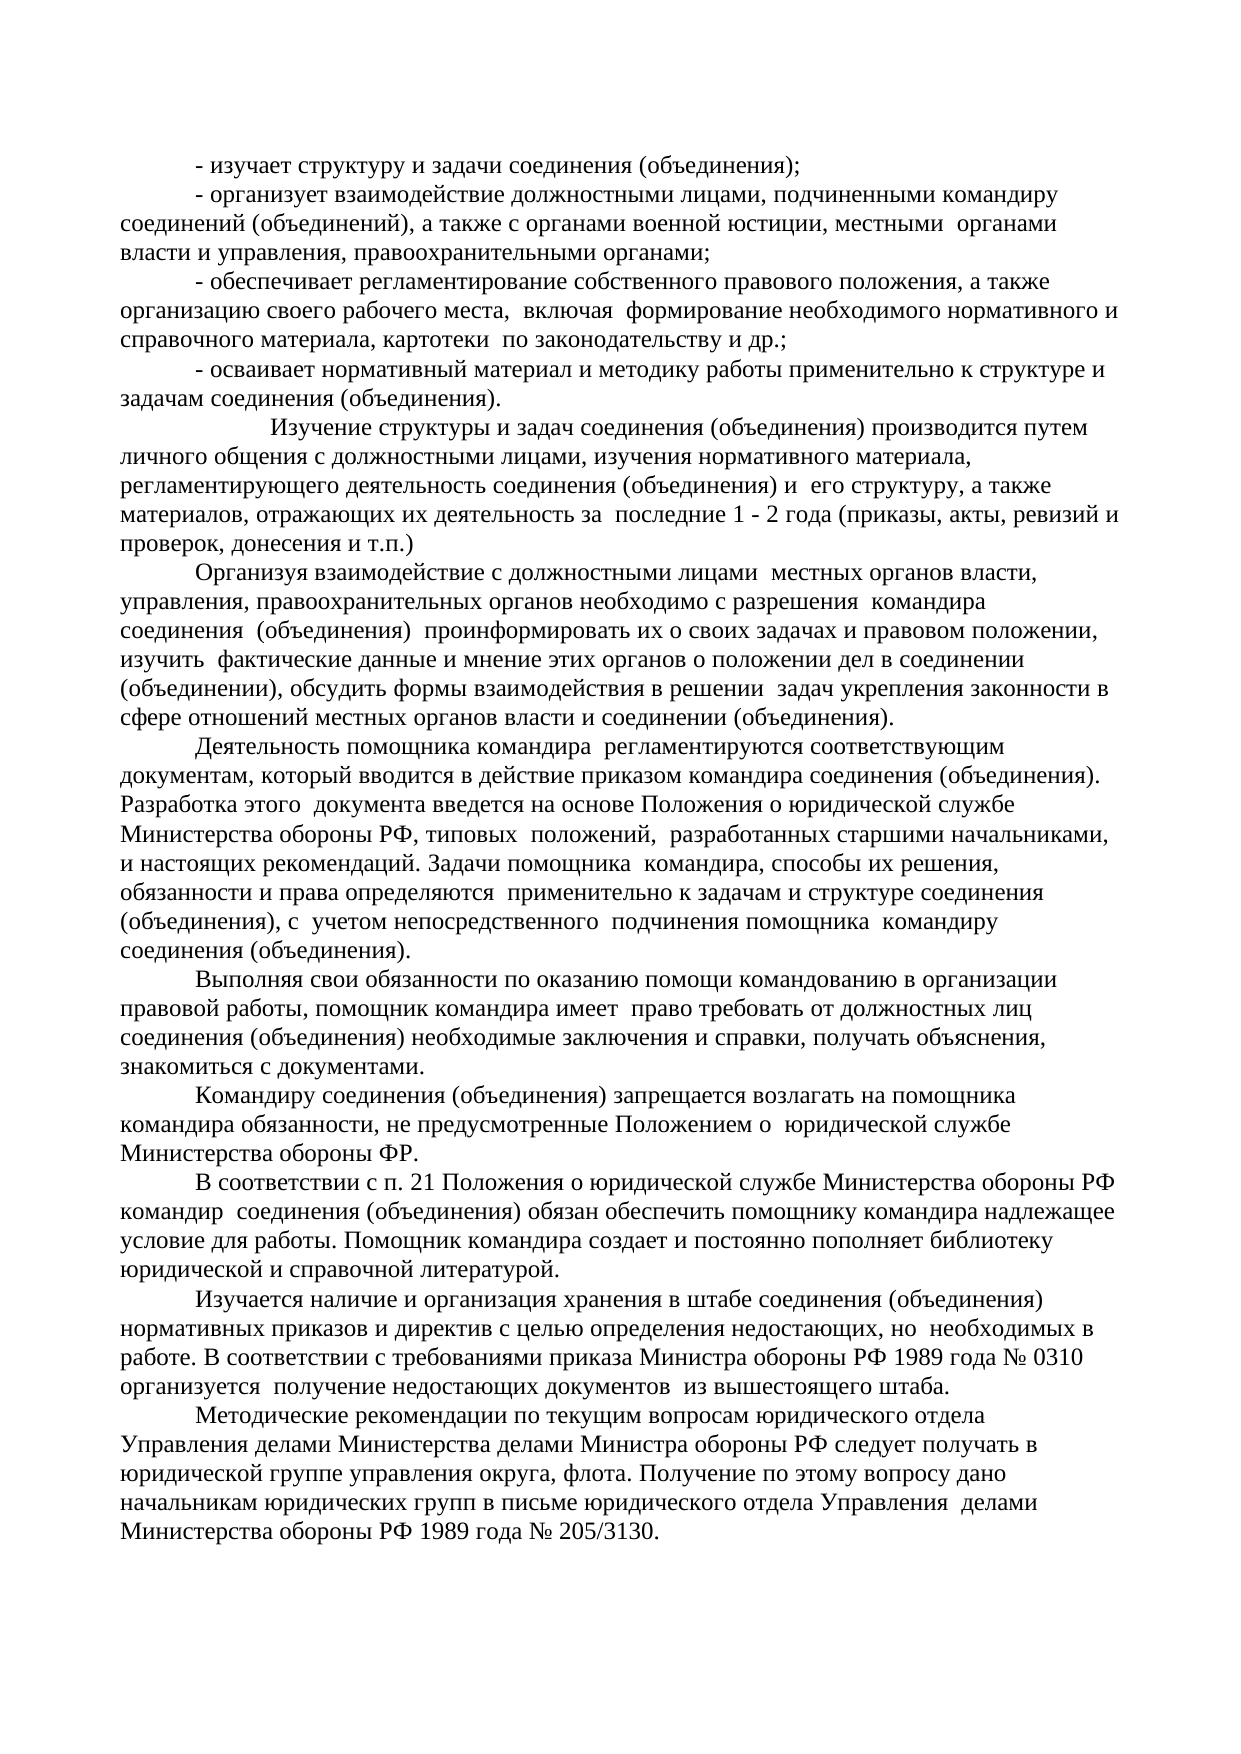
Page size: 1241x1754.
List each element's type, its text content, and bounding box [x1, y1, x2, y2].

text Организуя взаимодействие с должностными лицами местных органов власти, управления, правоохранительных органов необходимо с разрешения командира соединения (объединения) проинформировать их о своих задачах и правовом положении, изучить фактические данные и мнение этих органов о положении дел в соединении (объединении), обсудить формы взаимодействия в решении задач укрепления законности в сфере отношений местных органов власти и соединении (объединения). [120, 557, 1120, 731]
text Изучение структуры и задач соединения (объединения) производится путем личного общения с должностными лицами, изучения нормативного материала, регламентирующего деятельность соединения (объединения) и его структуру, а также материалов, отражающих их деятельность за последние 1 - 2 года (приказы, акты, ревизий и проверок, донесения и т.п.) [120, 412, 1120, 557]
text Командиру соединения (объединения) запрещается возлагать на помощника командира обязанности, не предусмотренные Положением о юридической службе Министерства обороны ФР. [120, 1080, 1120, 1167]
text - изучает структуру и задачи соединения (объединения); [120, 150, 1120, 179]
text В соответствии с п. 21 Положения о юридической службе Министерства обороны РФ командир соединения (объединения) обязан обеспечить помощнику командира надлежащее условие для работы. Помощник командира создает и постоянно пополняет библиотеку юридической и справочной литературой. [120, 1167, 1120, 1283]
text - организует взаимодействие должностными лицами, подчиненными командиру соединений (объединений), а также с органами военной юстиции, местными органами власти и управления, правоохранительными органами; [120, 179, 1120, 266]
text - обеспечивает регламентирование собственного правового положения, а также организацию своего рабочего места, включая формирование необходимого нормативного и справочного материала, картотеки по законодательству и др.; [120, 266, 1120, 353]
text Выполняя свои обязанности по оказанию помощи командованию в организации правовой работы, помощник командира имеет право требовать от должностных лиц соединения (объединения) необходимые заключения и справки, получать объяснения, знакомиться с документами. [120, 964, 1120, 1080]
text Методические рекомендации по текущим вопросам юридического отдела Управления делами Министерства делами Министра обороны РФ следует получать в юридической группе управления округа, флота. Получение по этому вопросу дано начальникам юридических групп в письме юридического отдела Управления делами Министерства обороны РФ 1989 года № 205/3130. [120, 1400, 1120, 1545]
text Деятельность помощника командира регламентируются соответствующим документам, который вводится в действие приказом командира соединения (объединения). Разработка этого документа введется на основе Положения о юридической службе Министерства обороны РФ, типовых положений, разработанных старшими начальниками, и настоящих рекомендаций. Задачи помощника командира, способы их решения, обязанности и права определяются применительно к задачам и структуре соединения (объединения), с учетом непосредственного подчинения помощника командиру соединения (объединения). [120, 731, 1120, 964]
text - осваивает нормативный материал и методику работы применительно к структуре и задачам соединения (объединения). [120, 353, 1120, 412]
text Изучается наличие и организация хранения в штабе соединения (объединения) нормативных приказов и директив с целью определения недостающих, но необходимых в работе. В соответствии с требованиями приказа Министра обороны РФ 1989 года № 0310 организуется получение недостающих документов из вышестоящего штаба. [120, 1283, 1120, 1400]
